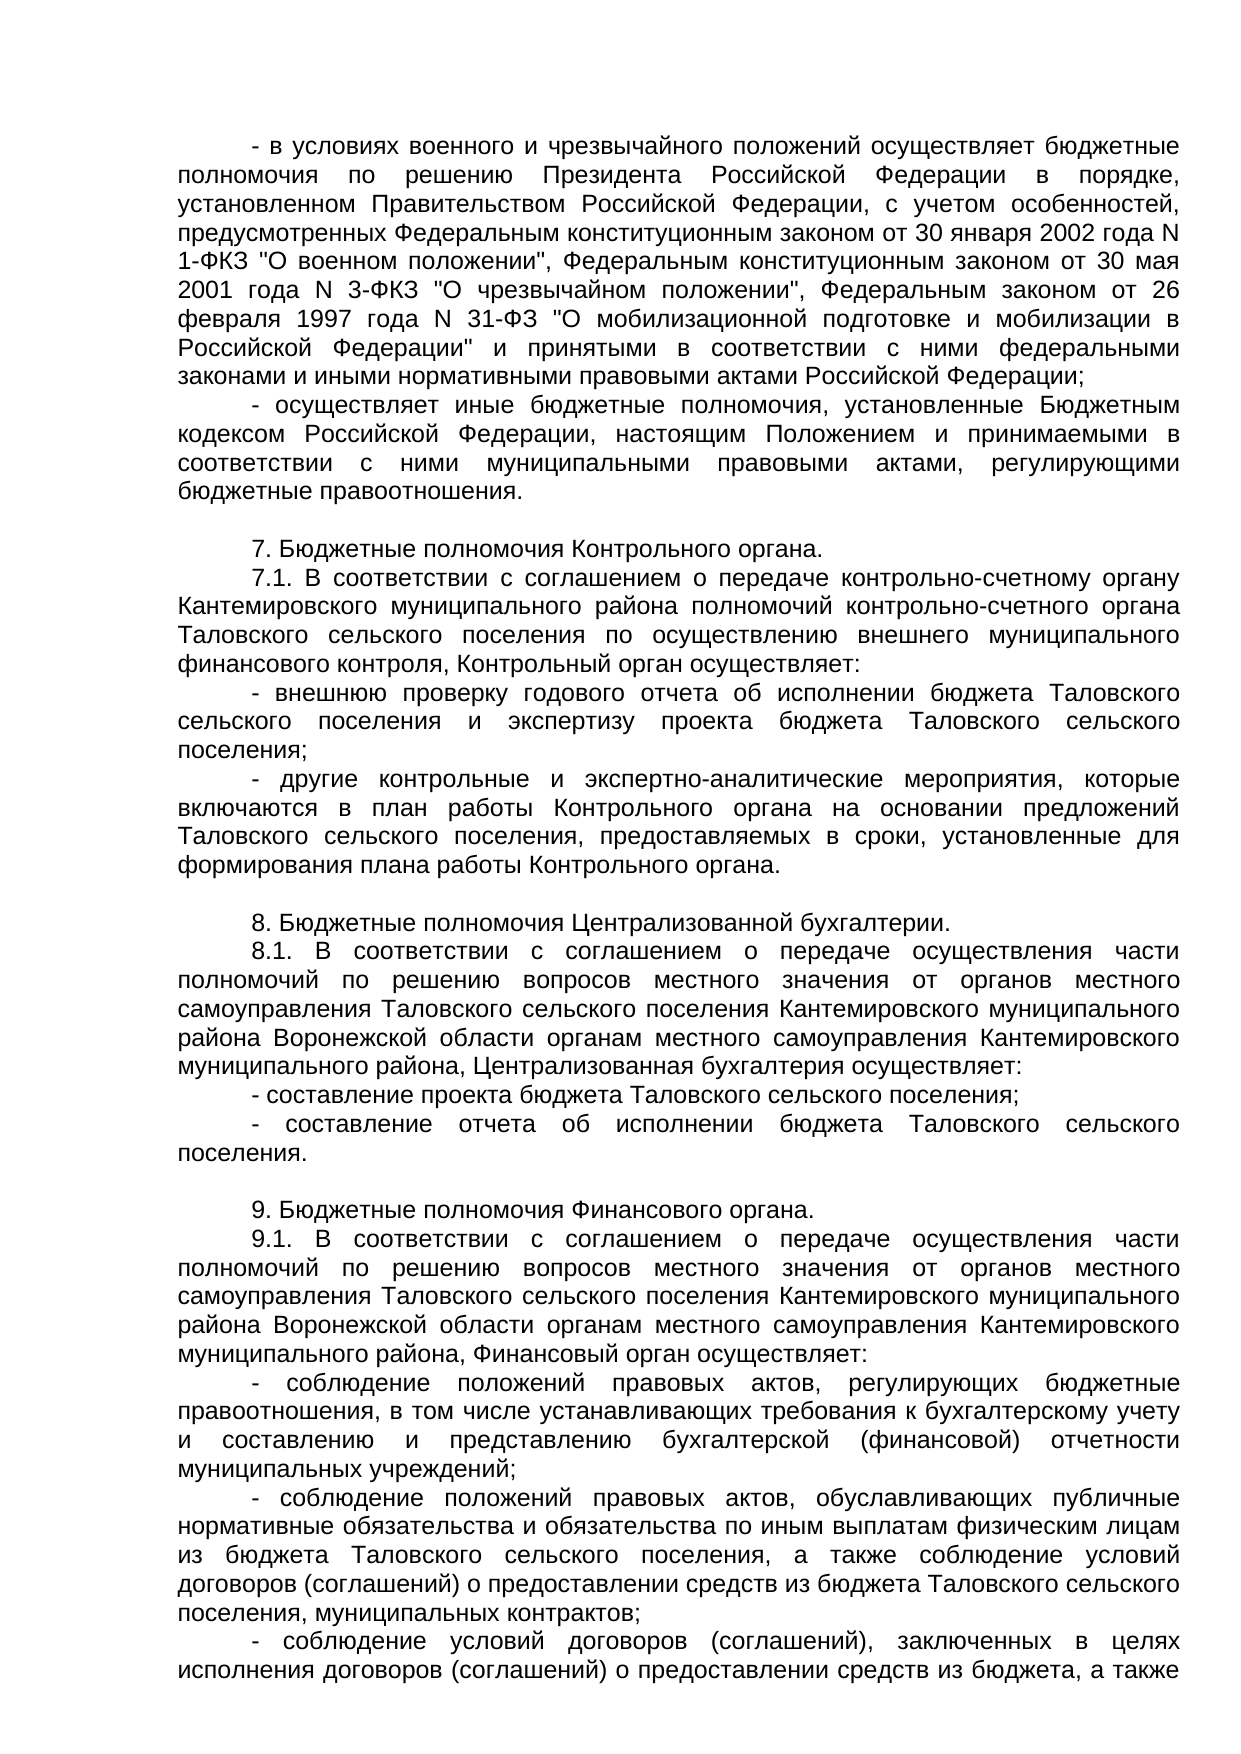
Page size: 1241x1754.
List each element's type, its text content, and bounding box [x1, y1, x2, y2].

text - соблюдение положений правовых актов, регулирующих бюджетные правоотношения, в том числе устанавливающих требования к бухгалтерскому учету и составлению и представлению бухгалтерской (финансовой) отчетности муниципальных учреждений; [177, 1368, 1181, 1483]
text - в условиях военного и чрезвычайного положений осуществляет бюджетные полномочия по решению Президента Российской Федерации в порядке, установленном Правительством Российской Федерации, с учетом особенностей, предусмотренных Федеральным конституционным законом от 30 января 2002 года N 1-ФКЗ "О военном положении", Федеральным конституционным законом от 30 мая 2001 года N 3-ФКЗ "О чрезвычайном положении", Федеральным законом от 26 февраля 1997 года N 31-ФЗ "О мобилизационной подготовке и мобилизации в Российской Федерации" и принятыми в соответствии с ними федеральными законами и иными нормативными правовыми актами Российской Федерации; [177, 131, 1181, 390]
text 9. Бюджетные полномочия Финансового органа. [177, 1195, 1181, 1224]
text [177, 1626, 1181, 1684]
text - соблюдение положений правовых актов, обуславливающих публичные нормативные обязательства и обязательства по иным выплатам физическим лицам из бюджета Таловского сельского поселения, а также соблюдение условий договоров (соглашений) о предоставлении средств из бюджета Таловского сельского поселения, муниципальных контрактов; [177, 1483, 1181, 1626]
text - составление проекта бюджета Таловского сельского поселения; [177, 1080, 1181, 1109]
text 7. Бюджетные полномочия Контрольного органа. [177, 534, 1181, 563]
text 7.1. В соответствии с соглашением о передаче контрольно-счетному органу Кантемировского муниципального района полномочий контрольно-счетного органа Таловского сельского поселения по осуществлению внешнего муниципального финансового контроля, Контрольный орган осуществляет: [177, 563, 1181, 678]
text 8. Бюджетные полномочия Централизованной бухгалтерии. [177, 908, 1181, 936]
text 8.1. В соответствии с соглашением о передаче осуществления части полномочий по решению вопросов местного значения от органов местного самоуправления Таловского сельского поселения Кантемировского муниципального района Воронежской области органам местного самоуправления Кантемировского муниципального района, Централизованная бухгалтерия осуществляет: [177, 936, 1181, 1080]
text 9.1. В соответствии с соглашением о передаче осуществления части полномочий по решению вопросов местного значения от органов местного самоуправления Таловского сельского поселения Кантемировского муниципального района Воронежской области органам местного самоуправления Кантемировского муниципального района, Финансовый орган осуществляет: [177, 1224, 1181, 1368]
text - другие контрольные и экспертно-аналитические мероприятия, которые включаются в план работы Контрольного органа на основании предложений Таловского сельского поселения, предоставляемых в сроки, установленные для формирования плана работы Контрольного органа. [177, 764, 1181, 879]
text - внешнюю проверку годового отчета об исполнении бюджета Таловского сельского поселения и экспертизу проекта бюджета Таловского сельского поселения; [177, 678, 1181, 764]
text - составление отчета об исполнении бюджета Таловского сельского поселения. [177, 1109, 1181, 1166]
text - осуществляет иные бюджетные полномочия, установленные Бюджетным кодексом Российской Федерации, настоящим Положением и принимаемыми в соответствии с ними муниципальными правовыми актами, регулирующими бюджетные правоотношения. [177, 390, 1181, 505]
